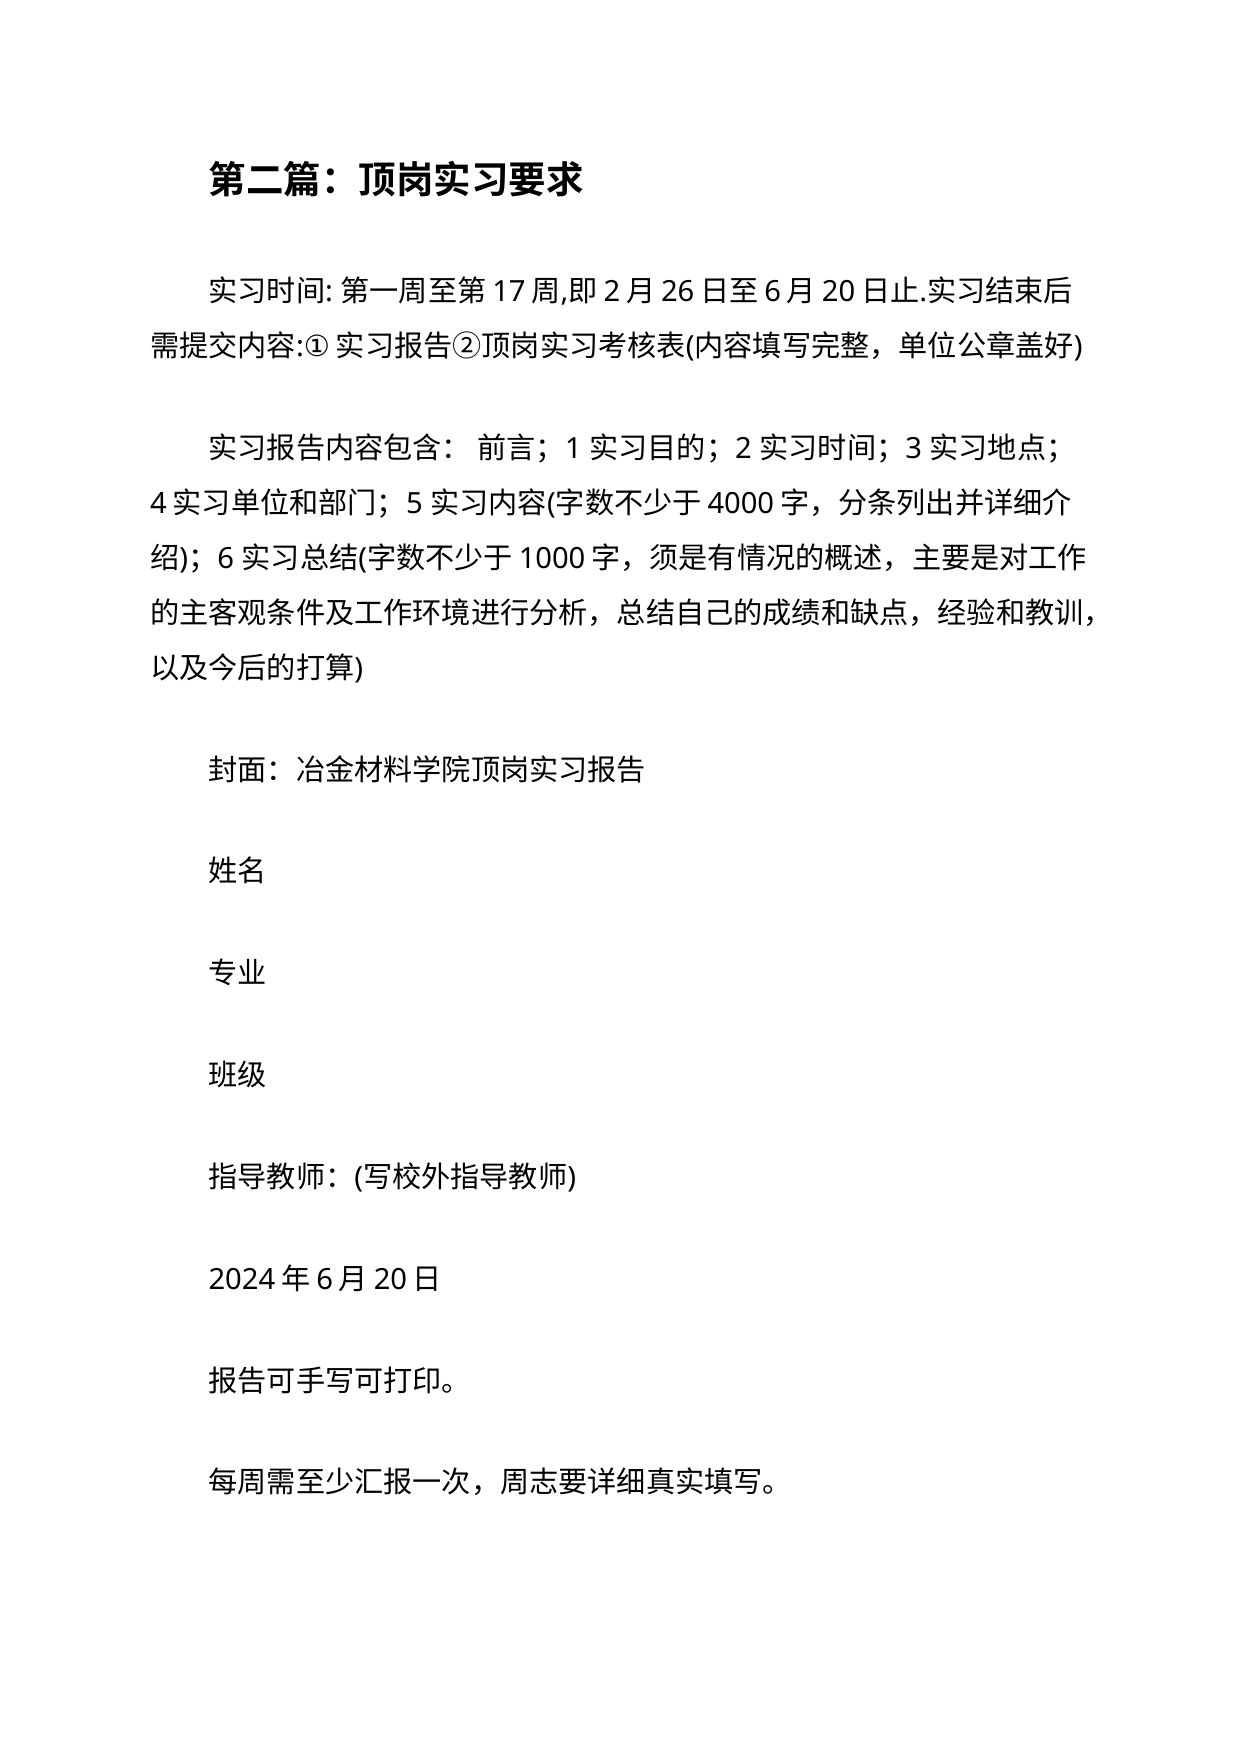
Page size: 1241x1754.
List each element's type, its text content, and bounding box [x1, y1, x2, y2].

text 第二篇：顶岗实习要求 [150, 150, 1090, 204]
text 实习报告内容包含： 前言；1 实习目的；2 实习时间；3 实习地点；4实习单位和部门；5 实习内容(字数不少于4000字，分条列出并详细介绍)；6 实习总结(字数不少于1000字，须是有情况的概述，主要是对工作的主客观条件及工作环境进行分析，总结自己的成绩和缺点，经验和教训，以及今后的打算) [150, 424, 1090, 687]
text 封面：冶金材料学院顶岗实习报告 [150, 746, 1090, 788]
text 每周需至少汇报一次，周志要详细真实填写。 [150, 1459, 1090, 1501]
text 班级 [150, 1052, 1090, 1094]
text 指导教师：(写校外指导教师) [150, 1153, 1090, 1196]
text 姓名 [150, 848, 1090, 890]
text 实习时间: 第一周至第17周,即2月26日至6月20日止.实习结束后需提交内容:①实习报告②顶岗实习考核表(内容填写完整，单位公章盖好) [150, 267, 1090, 365]
text 报告可手写可打印。 [150, 1357, 1090, 1399]
text 专业 [150, 950, 1090, 992]
text 2024年6月20日 [150, 1255, 1090, 1298]
